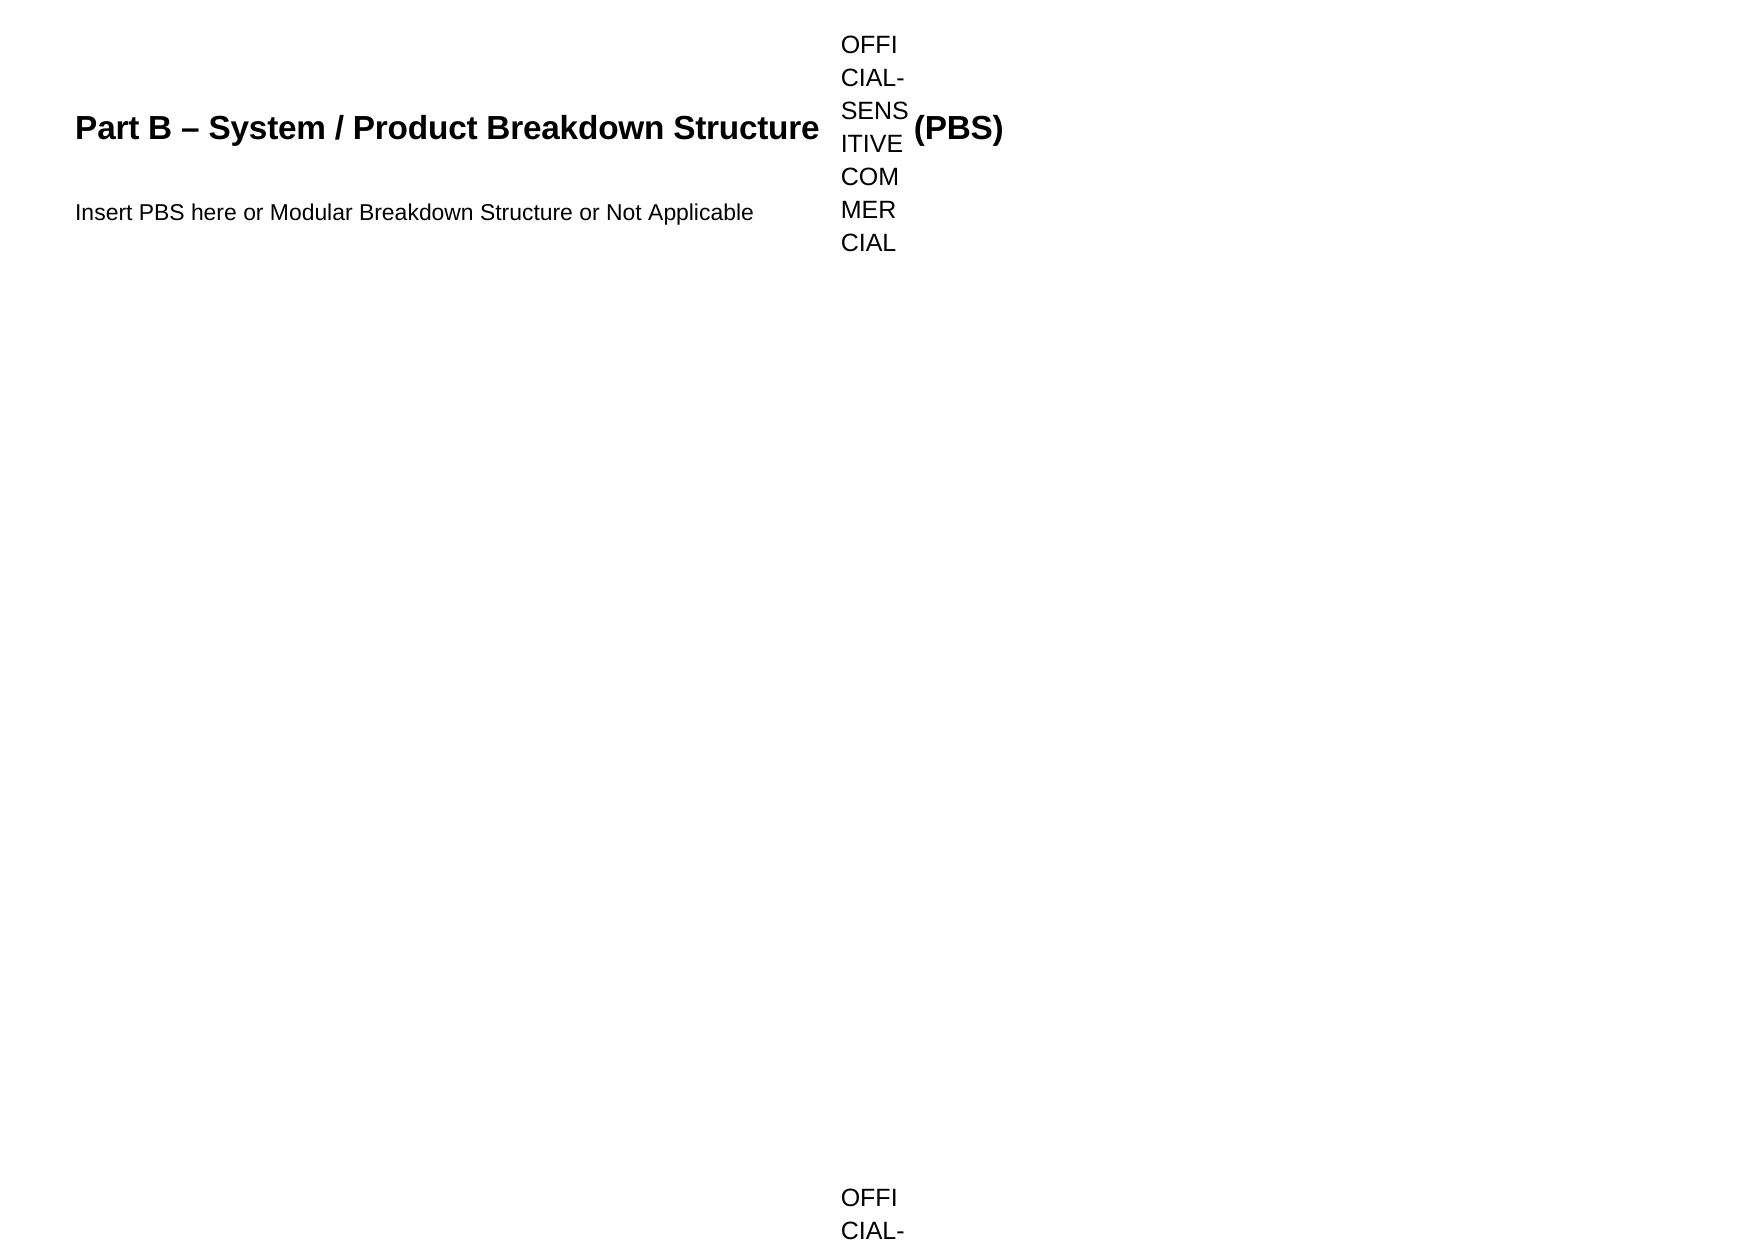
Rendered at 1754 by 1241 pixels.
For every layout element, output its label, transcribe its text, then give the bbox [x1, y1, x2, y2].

text Part B – System / Product Breakdown Structure (PBS) [75, 108, 1681, 146]
text Insert PBS here or Modular Breakdown Structure or Not Applicable [75, 198, 1679, 225]
